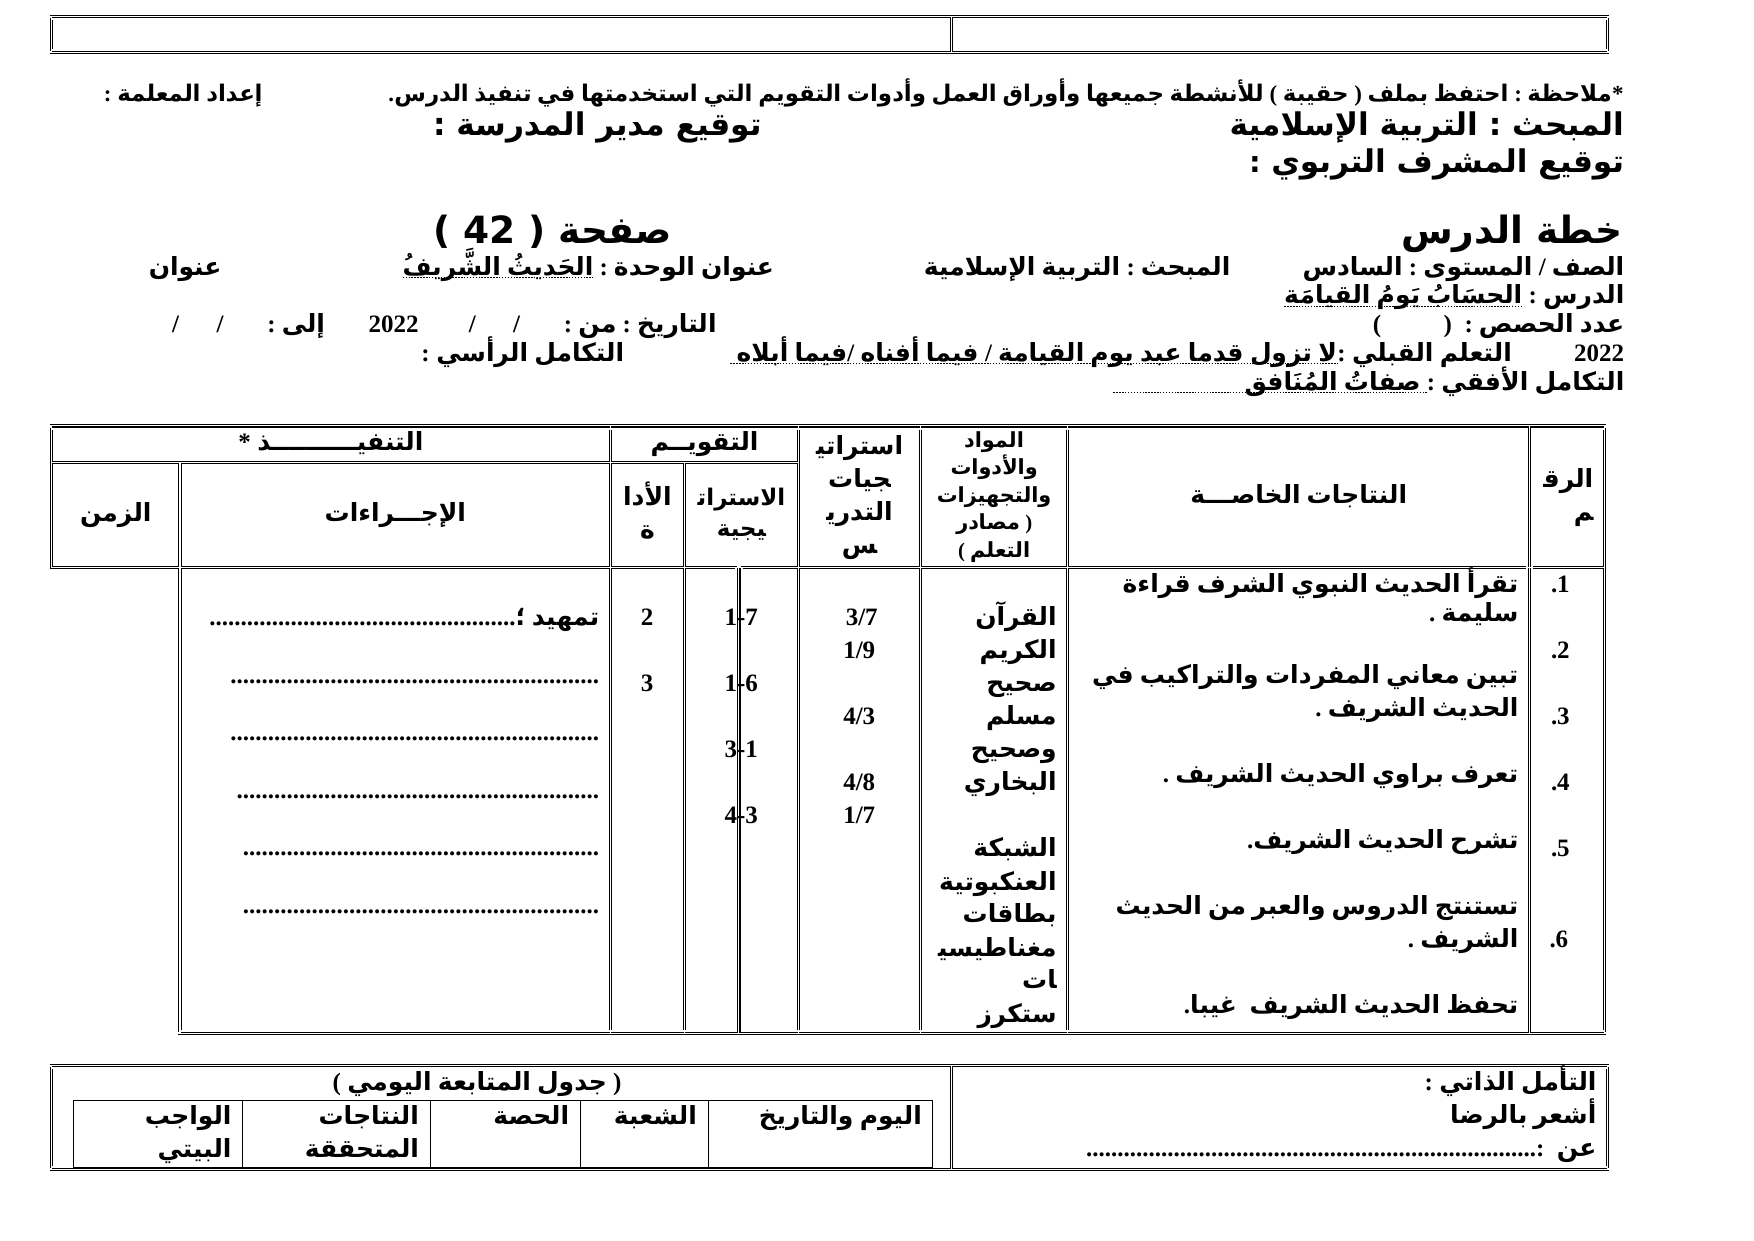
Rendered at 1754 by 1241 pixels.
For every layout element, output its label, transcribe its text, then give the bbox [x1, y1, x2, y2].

table_cell الزمن [53, 464, 178, 566]
table_header النتاجات الخاصـــة [1068, 428, 1528, 566]
table_cell 1. 2. 3. 4. 5. 6. [1530, 566, 1604, 1032]
table_cell القرآن الكريم صحيح مسلم وصحيح البخاري الشبكة العنكبوتية بطاقات مغناطيسيات ستكرز [920, 566, 1068, 1032]
table_header المواد والأدوات والتجهيزات ( مصادر التعلم ) [920, 425, 1068, 566]
text *ملاحظة : احتفظ بملف ( حقيبة ) للأنشطة جميعها وأوراق العمل وأدوات التقويم التي استخدمتها في تنفيذ الدرس. إعداد المعلمة : [103, 80, 1624, 107]
table_cell الأداة [612, 464, 683, 566]
text المبحث : التربية الإسلامية توقيع مدير المدرسة : توقيع المشرف التربوي : [103, 107, 1624, 179]
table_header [51, 1067, 950, 1168]
text الصف / المستوى : السادس المبحث : التربية الإسلامية عنوان الوحدة : الحَديثُ الشَّريفُ عنوان الدرس : الحسَابُ يَومُ القيامَة [103, 252, 1624, 309]
table_cell [610, 566, 739, 1032]
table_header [953, 1067, 1607, 1168]
table_cell 3/7 1/9 4/3 4/8 1/7 [799, 569, 920, 1032]
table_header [51, 18, 950, 51]
table_header استراتيجيات التدريس [799, 428, 920, 566]
table_cell تمهيد ؛................................................. ........................................................... ........................................................... .......................................................... ......................................................... ......................................................... [180, 569, 610, 1032]
table_cell الإجـــراءات [182, 464, 609, 566]
table_header الرقم [1531, 428, 1604, 566]
table_cell الاستراتيجية [686, 464, 797, 566]
table_cell تقرأ الحديث النبوي الشرف قراءة سليمة . تبين معاني المفردات والتراكيب في الحديث الشريف . تعرف براوي الحديث الشريف . تشرح الحديث الشريف. تستنتج الدروس والعبر من الحديث الشريف . تحفظ الحديث الشريف غيبا. [1068, 566, 1529, 1032]
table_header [953, 18, 1607, 51]
text خطة الدرس صفحة ( 42 ) [103, 208, 1624, 252]
table_cell 1-7 1-6 3-1 4-3 [739, 566, 798, 1032]
table_header التنفيــــــــــذ * [51, 427, 610, 461]
table_header التقويــم [610, 427, 798, 461]
text عدد الحصص : ( ) التاريخ : من : / / 2022 إلى : / / 2022 التعلم القبلي :لا تزول قدما عبد يوم القيامة / فيما أفناه /فيما أبلاه التكامل الرأسي : التكامل الأفقي : صفاتُ المُنَافق [103, 309, 1624, 396]
